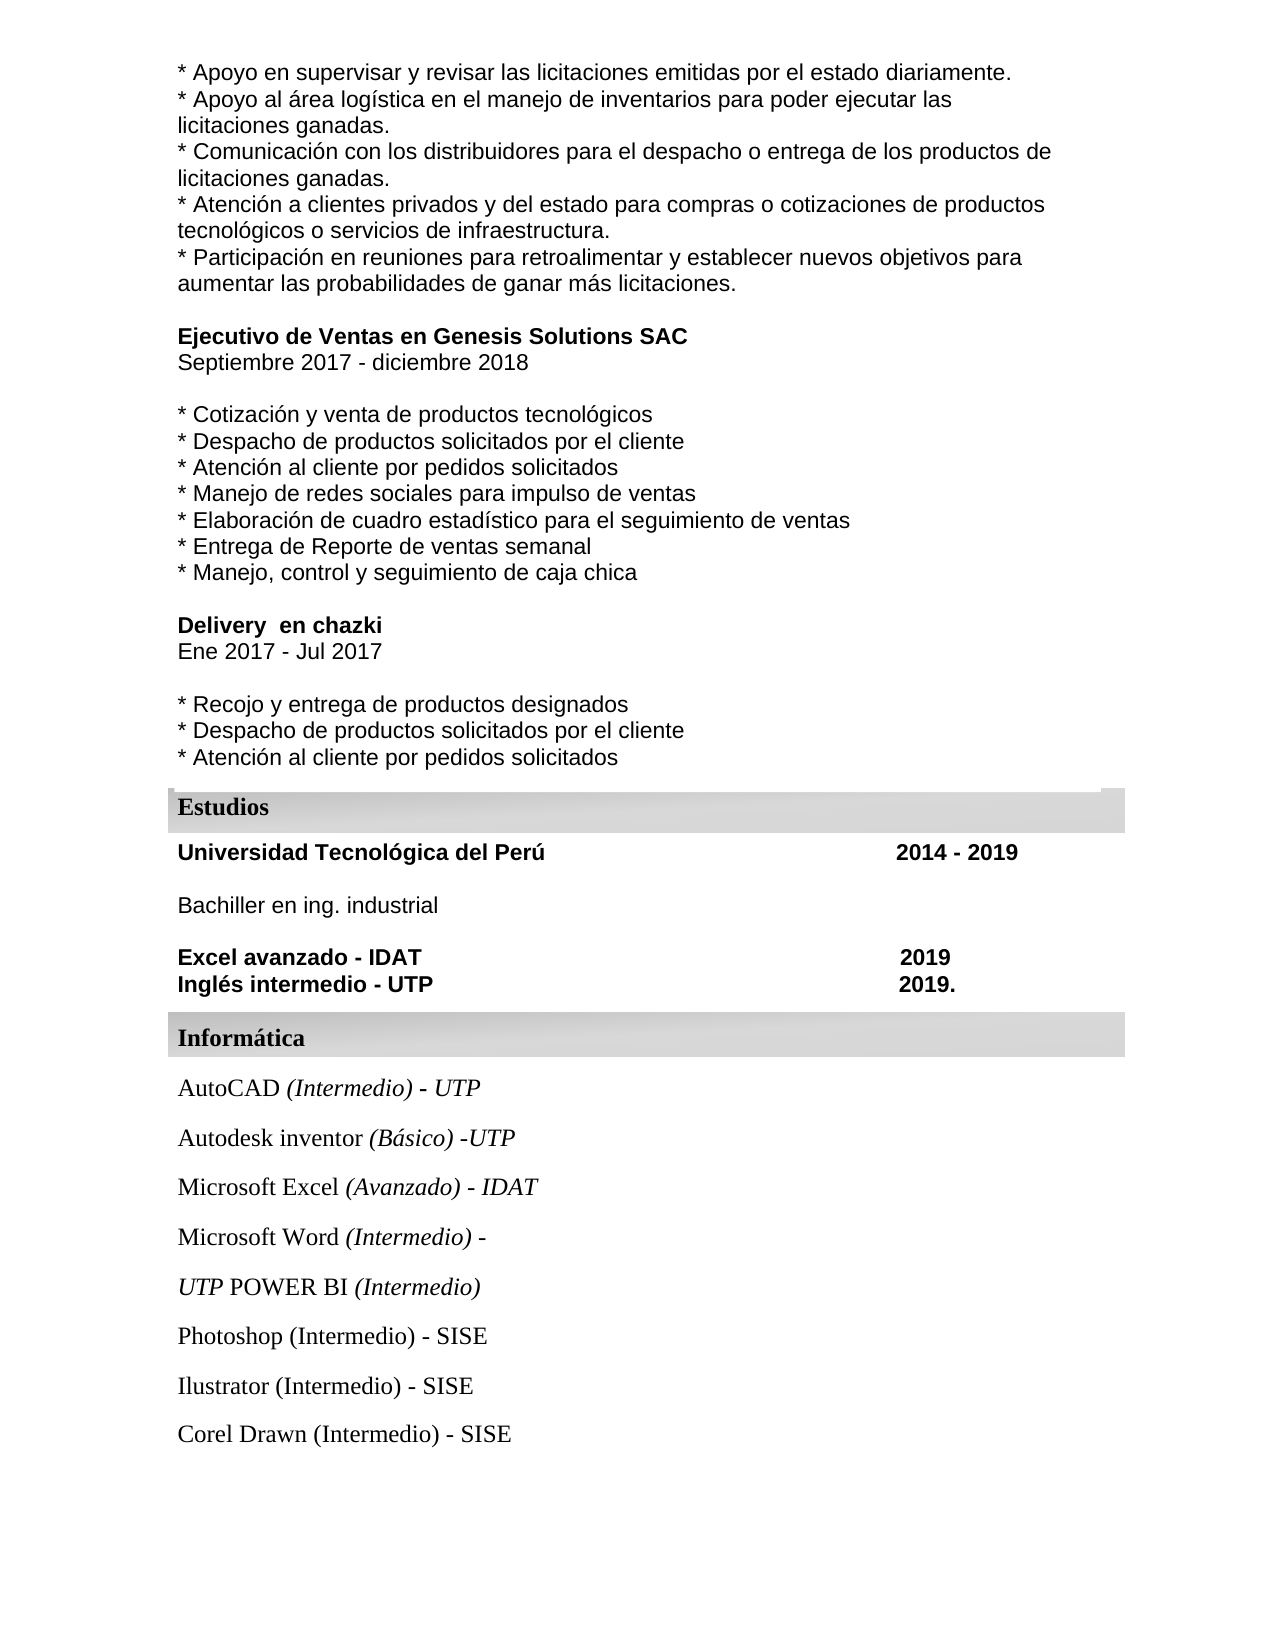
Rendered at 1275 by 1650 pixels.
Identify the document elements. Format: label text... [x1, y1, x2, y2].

picture [168, 788, 1125, 833]
list Participación en reuniones para retroalimentar y establecer nuevos objetivos para aumentar las probabilidades de ganar más licitaciones. [177, 244, 1022, 296]
list Atención al cliente por pedidos solicitados [177, 744, 1139, 770]
list Elaboración de cuadro estadístico para el seguimiento de ventas [177, 507, 1139, 533]
list Despacho de productos solicitados por el cliente [177, 428, 1139, 454]
subtitle Delivery en chazki [177, 612, 1139, 639]
text AutoCAD (Intermedio) - UTP Autodesk inventor (Básico) -UTP Microsoft Excel (Avanzado) - IDAT Microsoft Word (Intermedio) - UTP POWER BI (Intermedio) Photoshop (Intermedio) - SISE Ilustrator (Intermedio) - SISE [177, 1073, 540, 1400]
subtitle Universidad Tecnológica del Perú 2014 - 2019 [177, 839, 1139, 865]
list Entrega de Reporte de ventas semanal [177, 533, 1139, 560]
text Ene 2017 - Jul 2017 [177, 639, 1139, 665]
subtitle Ejecutivo de Ventas en Genesis Solutions SAC [177, 323, 1139, 349]
text Bachiller en ing. industrial [177, 892, 1139, 918]
list Manejo de redes sociales para impulso de ventas [177, 481, 1139, 507]
list Manejo, control y seguimiento de caja chica [177, 560, 1139, 586]
list Apoyo al área logística en el manejo de inventarios para poder ejecutar las licitaciones ganadas. [177, 86, 1070, 138]
subtitle Excel avanzado - IDAT 2019 [177, 944, 1139, 971]
list Cotización y venta de productos tecnológicos [177, 402, 1139, 428]
list Atención a clientes privados y del estado para compras o cotizaciones de productos tecnológicos o servicios de infraestructura. [177, 191, 1045, 244]
picture [168, 1012, 1125, 1057]
list Apoyo en supervisar y revisar las licitaciones emitidas por el estado diariamente. [177, 59, 1139, 85]
subtitle Corel Drawn (Intermedio) - SISE [177, 1421, 1139, 1448]
list Recojo y entrega de productos designados [177, 691, 1139, 718]
list Comunicación con los distribuidores para el despacho o entrega de los productos de licitaciones ganadas. [177, 138, 1051, 191]
text Septiembre 2017 - diciembre 2018 [177, 349, 1139, 375]
list Despacho de productos solicitados por el cliente [177, 718, 1139, 744]
subtitle Inglés intermedio - UTP 2019. [177, 971, 1139, 997]
list Atención al cliente por pedidos solicitados [177, 454, 1139, 481]
